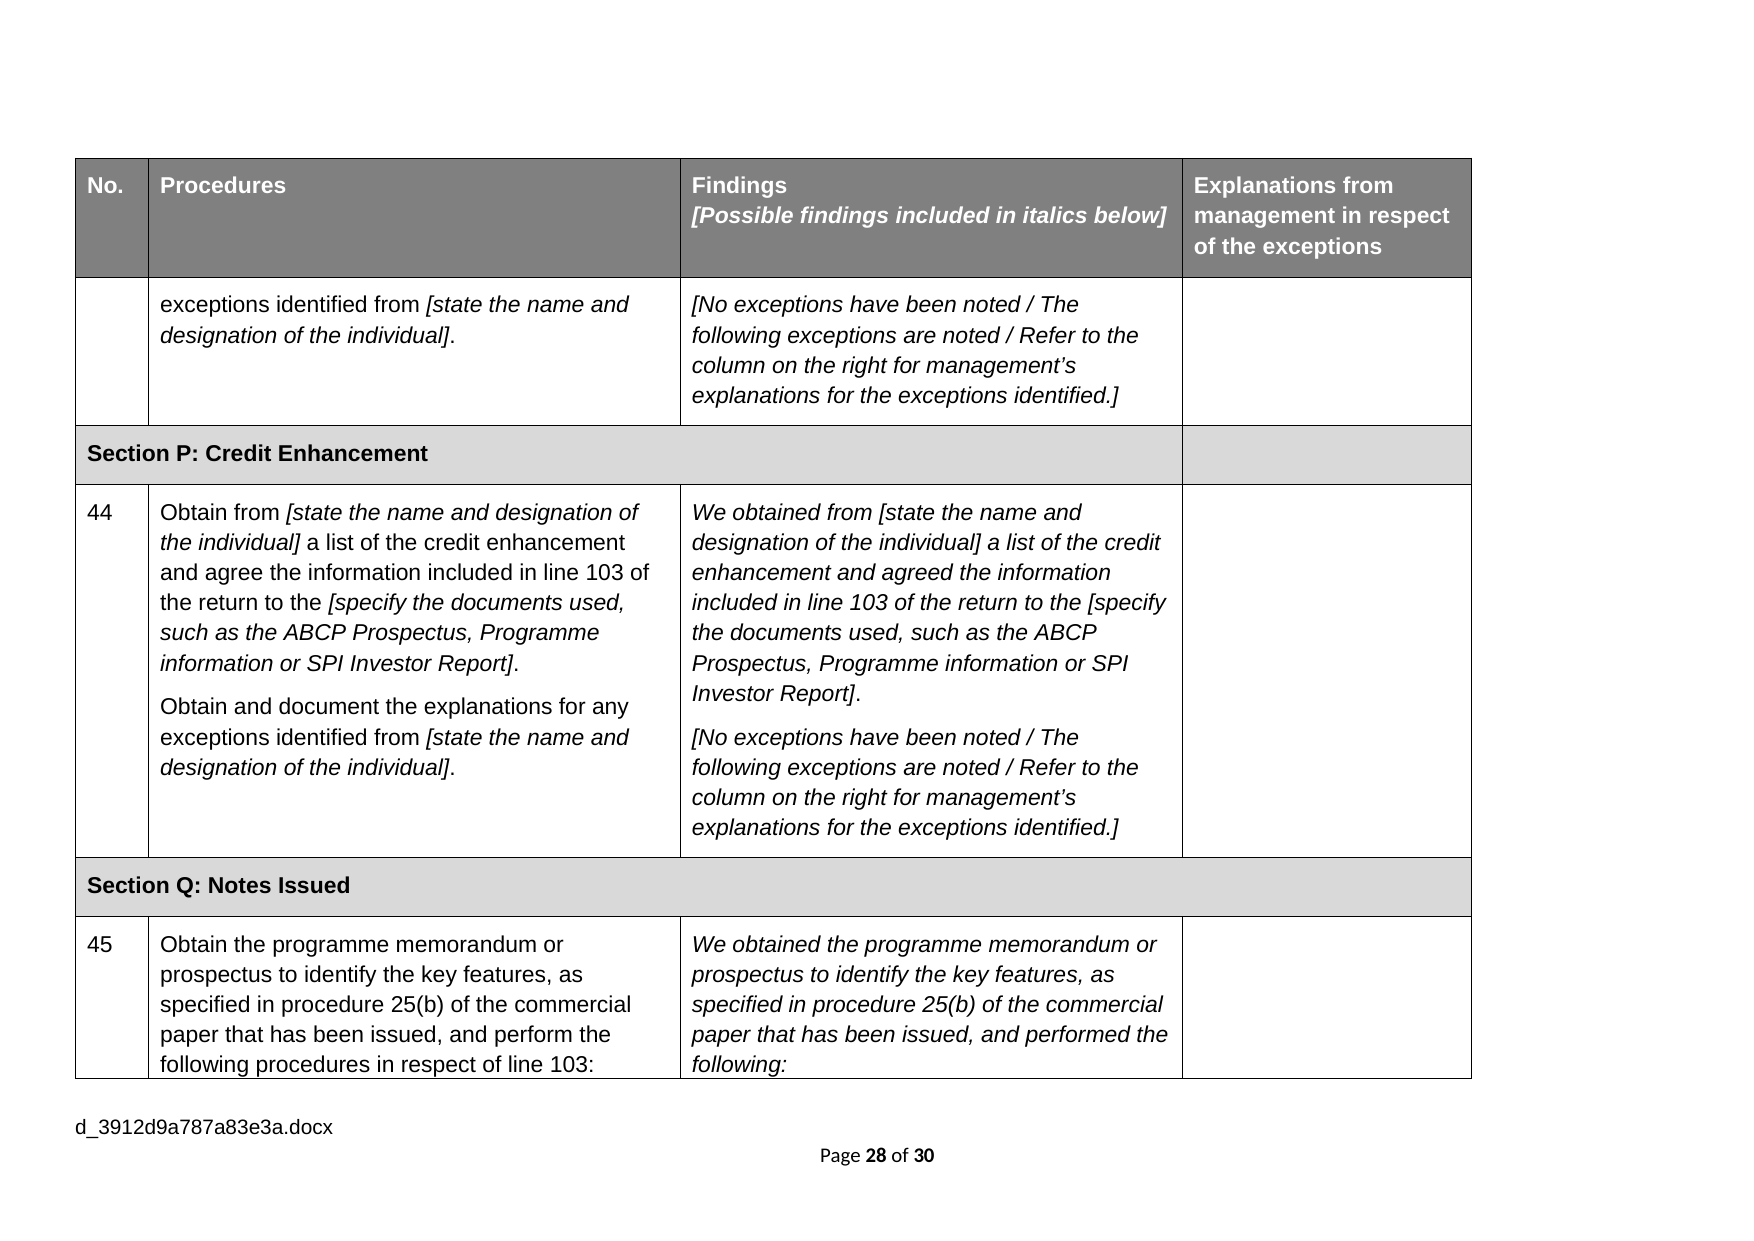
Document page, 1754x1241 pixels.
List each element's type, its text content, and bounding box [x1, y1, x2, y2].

table_cell [76, 917, 148, 1078]
table_cell [76, 485, 148, 857]
table_cell [1183, 426, 1471, 484]
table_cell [681, 278, 1182, 425]
table_cell [1183, 278, 1471, 425]
table_header Explanations from management in respect of the exceptions [1183, 159, 1471, 277]
table_cell Obtain from [state the name and designation of the individual] a list of the credit enhancement and agree the information included in line 103 of the return to the [specify the documents used, such as the ABCP Prospectus, Programme information or SPI Investor Report]. Obtain and document the explanations for any exceptions identified from [state the name and designation of the individual]. [149, 485, 680, 857]
table_header No. [76, 159, 148, 277]
table_header Findings [Possible findings included in italics below] [681, 159, 1182, 277]
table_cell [149, 917, 680, 1078]
table_cell Section P: Credit Enhancement [76, 426, 1182, 484]
table_cell [1183, 485, 1471, 857]
table_cell Section Q: Notes Issued [76, 858, 1471, 916]
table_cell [681, 917, 1182, 1078]
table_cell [149, 278, 680, 425]
table_header Procedures [149, 159, 680, 277]
table_cell We obtained from [state the name and designation of the individual] a list of the credit enhancement and agreed the information included in line 103 of the return to the [specify the documents used, such as the ABCP Prospectus, Programme information or SPI Investor Report]. [No exceptions have been noted / The following exceptions are noted / Refer to the column on the right for management’s explanations for the exceptions identified.] [681, 485, 1182, 857]
table_cell [1183, 917, 1471, 1078]
table_cell [76, 278, 148, 425]
